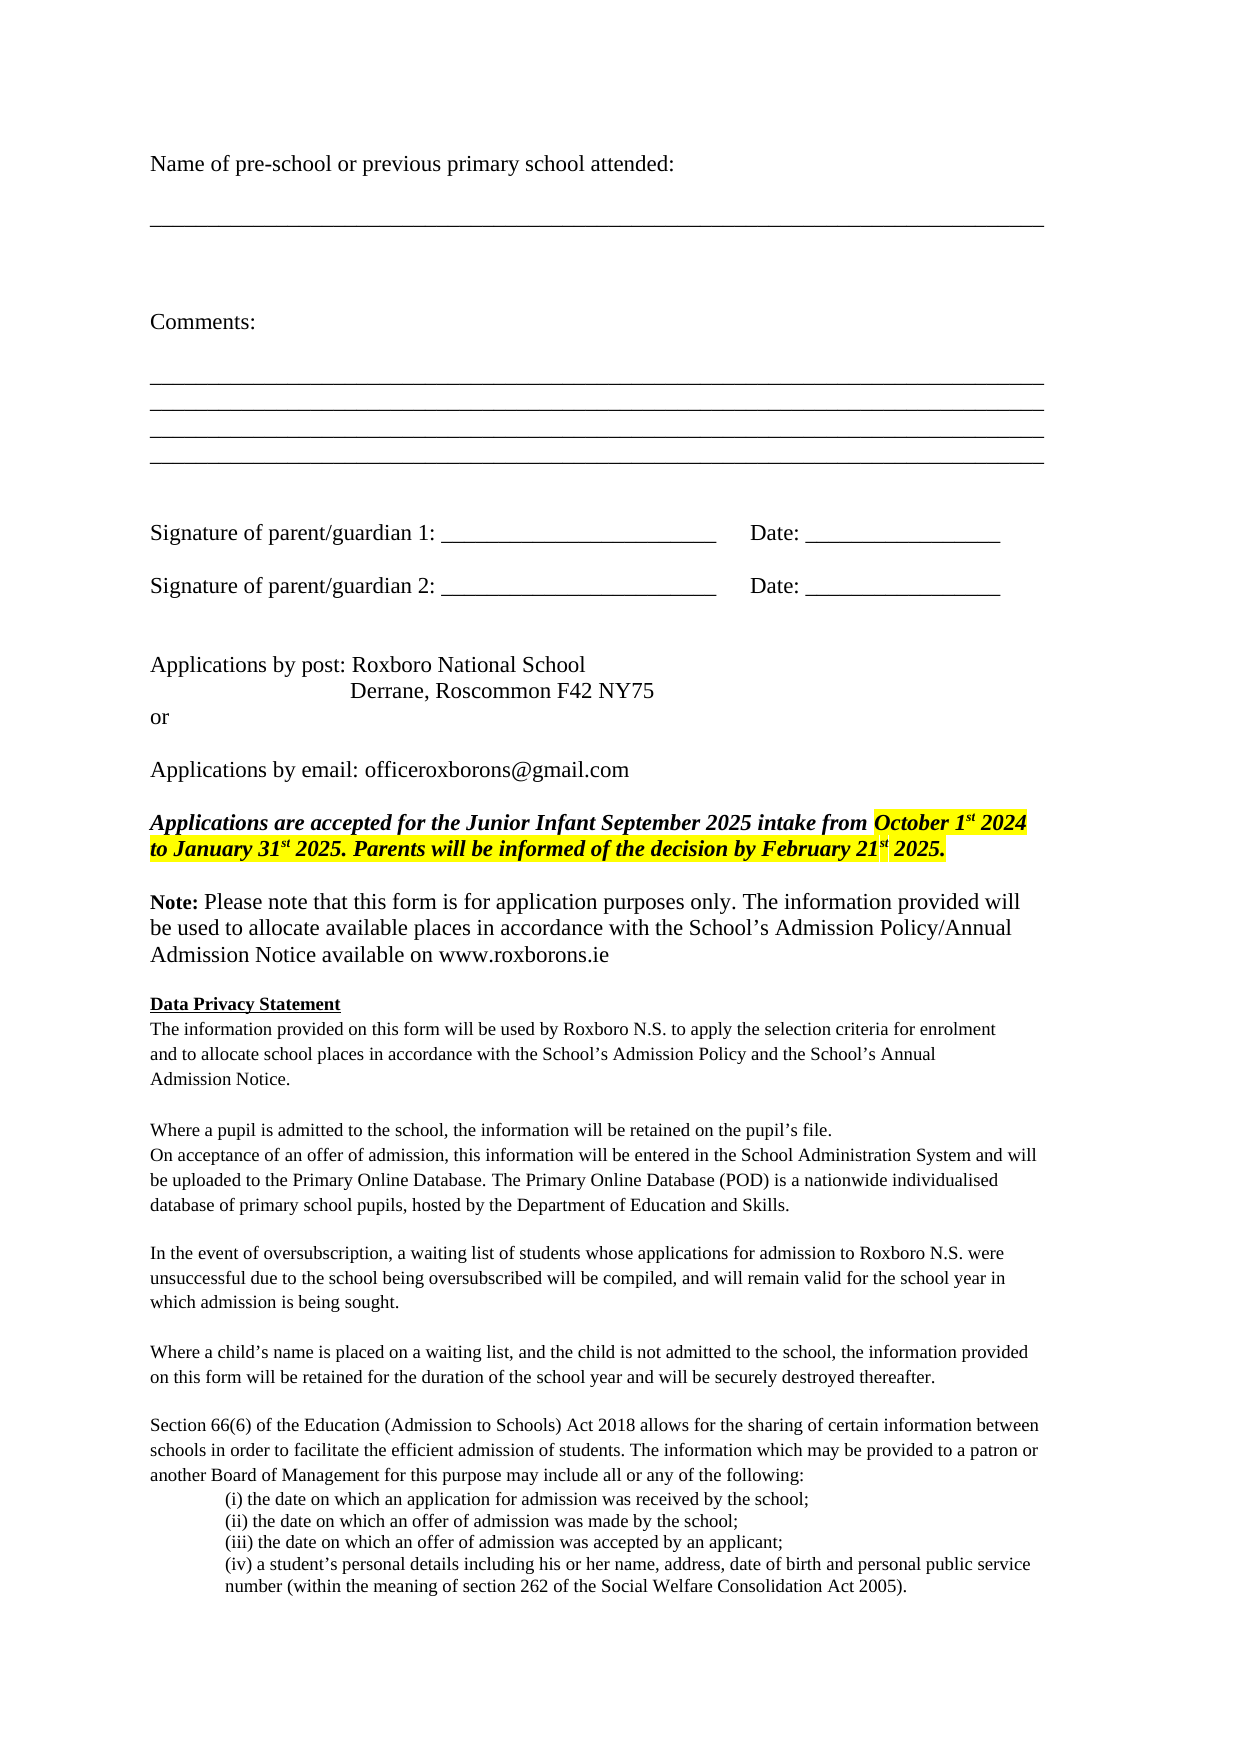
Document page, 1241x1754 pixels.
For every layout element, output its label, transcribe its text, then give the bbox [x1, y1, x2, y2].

text Note: Please note that this form is for application purposes only. The information provided will be used to allocate available places in accordance with the School’s Admission Policy/Annual Admission Notice available on www.roxborons.ie [150, 888, 1048, 967]
text Where a pupil is admitted to the school, the information will be retained on the pupil’s file. [150, 1119, 1003, 1141]
text Data Privacy Statement [150, 993, 1003, 1015]
text Applications by post: Roxboro National School [150, 651, 1048, 677]
text Section 66(6) of the Education (Admission to Schools) Act 2018 allows for the sharing of certain information between schools in order to facilitate the efficient admission of students. The information which may be provided to a patron or another Board of Management for this purpose may include all or any of the following: [150, 1414, 1048, 1485]
text In the event of oversubscription, a waiting list of students whose applications for admission to Roxboro N.S. were unsuccessful due to the school being oversubscribed will be compiled, and will remain valid for the school year in which admission is being sought. [150, 1242, 1048, 1313]
text or [150, 703, 1048, 730]
text (ii) the date on which an offer of admission was made by the school; [150, 1510, 1048, 1531]
text Applications by email: officeroxborons@gmail.com [150, 756, 1048, 782]
text Derrane, Roscommon F42 NY75 [150, 677, 1048, 703]
text __________________________________________________________________________________________________________________________________________________________________________________________________________________________________________ [150, 361, 1048, 440]
text Comments: [150, 308, 1048, 334]
text Name of pre-school or previous primary school attended: [150, 150, 1048, 176]
text (iii) the date on which an offer of admission was accepted by an applicant; [150, 1531, 1048, 1553]
text On acceptance of an offer of admission, this information will be entered in the School Administration System and will be uploaded to the Primary Online Database. The Primary Online Database (POD) is a nationwide individualised database of primary school pupils, hosted by the Department of Education and Skills. [150, 1144, 1048, 1215]
text Signature of parent/guardian 1: ________________________ Date: _________________ [150, 519, 1048, 545]
text ______________________________________________________________________________ [150, 203, 1048, 229]
text Applications are accepted for the Junior Infant September 2025 intake from October 1st 2024 to January 31st 2025. Parents will be informed of the decision by February 21st 2025. [150, 809, 874, 835]
text Signature of parent/guardian 2: ________________________ Date: _________________ [150, 572, 1048, 598]
text Where a child’s name is placed on a waiting list, and the child is not admitted to the school, the information provided on this form will be retained for the duration of the school year and will be securely destroyed thereafter. [150, 1341, 1048, 1387]
text ______________________________________________________________________________ [150, 440, 1048, 466]
text (i) the date on which an application for admission was received by the school; [150, 1488, 1048, 1510]
text (iv) a student’s personal details including his or her name, address, date of birth and personal public service number (within the meaning of section 262 of the Social Welfare Consolidation Act 2005). [225, 1553, 1048, 1596]
text The information provided on this form will be used by Roxboro N.S. to apply the selection criteria for enrolment and to allocate school places in accordance with the School’s Admission Policy and the School’s Annual Admission Notice. [150, 1018, 1003, 1089]
